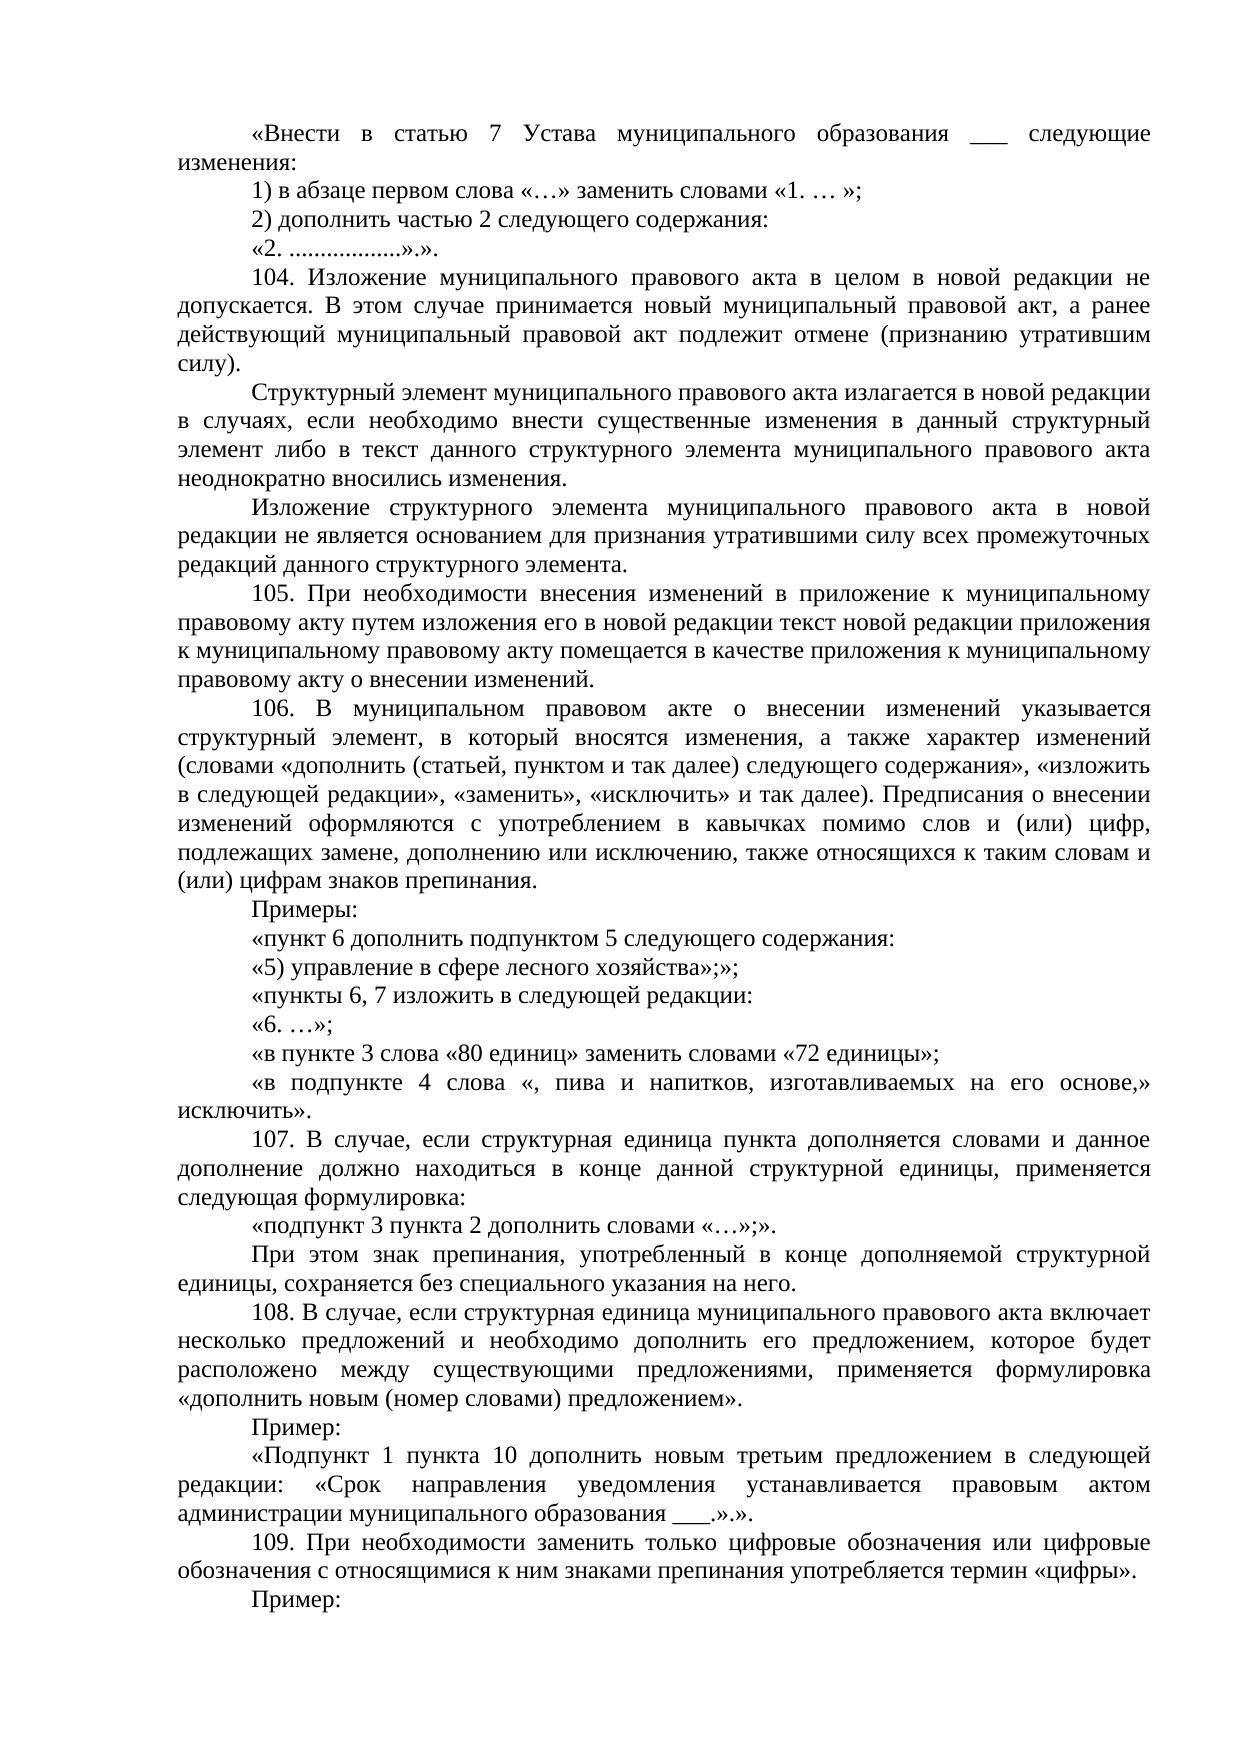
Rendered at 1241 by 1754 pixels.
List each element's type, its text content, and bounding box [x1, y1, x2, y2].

text 104. Изложение муниципального правового акта в целом в новой редакции не допускается. В этом случае принимается новый муниципальный правовой акт, а ранее действующий муниципальный правовой акт подлежит отмене (признанию утратившим силу). [177, 262, 1152, 377]
text 106. В муниципальном правовом акте о внесении изменений указывается структурный элемент, в который вносятся изменения, а также характер изменений (словами «дополнить (статьей, пунктом и так далее) следующего содержания», «изложить в следующей редакции», «заменить», «исключить» и так далее). Предписания о внесении изменений оформляются с употреблением в кавычках помимо слов и (или) цифр, подлежащих замене, дополнению или исключению, также относящихся к таким словам и (или) цифрам знаков препинания. [177, 693, 1152, 894]
text 1) в абзаце первом слова «…» заменить словами «1. … »; [177, 176, 1152, 204]
text 109. При необходимости заменить только цифровые обозначения или цифровые обозначения с относящимися к ним знаками препинания употребляется термин «цифры». [177, 1527, 1152, 1584]
text При этом знак препинания, употребленный в конце дополняемой структурной единицы, сохраняется без специального указания на него. [177, 1239, 1152, 1297]
text «Подпункт 1 пункта 10 дополнить новым третьим предложением в следующей редакции: «Срок направления уведомления устанавливается правовым актом администрации муниципального образования ___.».». [177, 1441, 1152, 1527]
text «5) управление в сфере лесного хозяйства»;»; [177, 952, 1152, 981]
text 107. В случае, если структурная единица пункта дополняется словами и данное дополнение должно находиться в конце данной структурной единицы, применяется следующая формулировка: [177, 1124, 1152, 1211]
text 105. При необходимости внесения изменений в приложение к муниципальному правовому акту путем изложения его в новой редакции текст новой редакции приложения к муниципальному правовому акту помещается в качестве приложения к муниципальному правовому акту о внесении изменений. [177, 578, 1152, 693]
text Изложение структурного элемента муниципального правового акта в новой редакции не является основанием для признания утратившими силу всех промежуточных редакций данного структурного элемента. [177, 492, 1152, 578]
text Примеры: [177, 894, 1152, 923]
text «2. ..................».». [177, 233, 1152, 262]
text «в подпункте 4 слова «, пива и напитков, изготавливаемых на его основе,» исключить». [177, 1067, 1152, 1124]
text «6. …»; [177, 1009, 1152, 1038]
text Структурный элемент муниципального правового акта излагается в новой редакции в случаях, если необходимо внести существенные изменения в данный структурный элемент либо в текст данного структурного элемента муниципального правового акта неоднократно вносились изменения. [177, 377, 1152, 492]
text 2) дополнить частью 2 следующего содержания: [177, 204, 1152, 233]
text «Внести в статью 7 Устава муниципального образования ___ следующие изменения: [177, 118, 1152, 176]
text «в пункте 3 слова «80 единиц» заменить словами «72 единицы»; [177, 1038, 1152, 1067]
text «пункт 6 дополнить подпунктом 5 следующего содержания: [177, 923, 1152, 952]
text Пример: [177, 1584, 1152, 1613]
text 108. В случае, если структурная единица муниципального правового акта включает несколько предложений и необходимо дополнить его предложением, которое будет расположено между существующими предложениями, применяется формулировка «дополнить новым (номер словами) предложением». [177, 1297, 1152, 1412]
text «пункты 6, 7 изложить в следующей редакции: [177, 981, 1152, 1009]
text Пример: [177, 1412, 1152, 1441]
text «подпункт 3 пункта 2 дополнить словами «…»;». [177, 1211, 1152, 1239]
